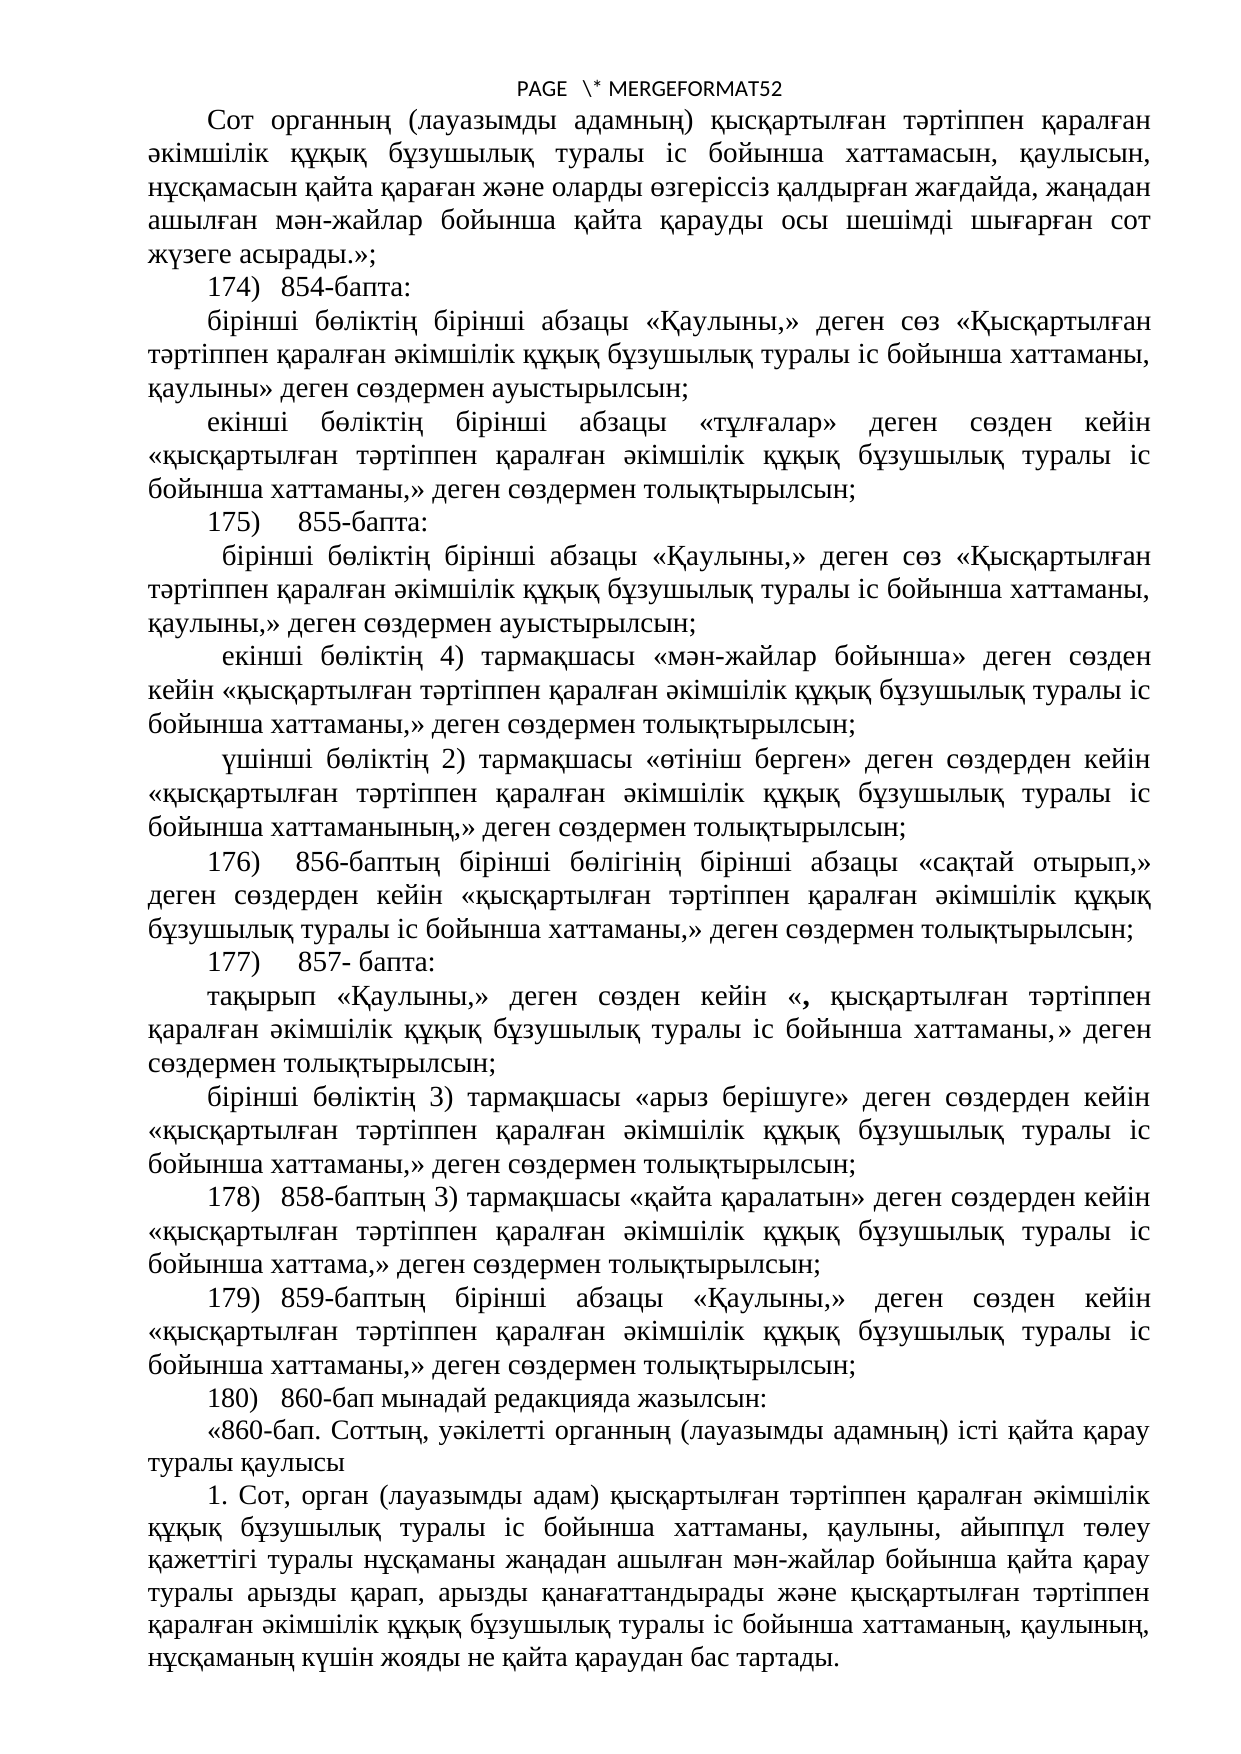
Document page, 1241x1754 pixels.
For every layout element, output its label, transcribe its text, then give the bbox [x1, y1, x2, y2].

list 855-бапта: [207, 504, 1152, 538]
text Сот органның (лауазымды адамның) қысқартылған тәртіппен қаралған әкімшілік құқық бұзушылық туралы іс бойынша хаттамасын, қаулысын, нұсқамасын қайта қараған және оларды өзгеріссіз қалдырған жағдайда, жаңадан ашылған мән-жайлар бойынша қайта қарауды осы шешімді шығарған сот жүзеге асырады.»; [148, 102, 1152, 269]
text тақырып «Қаулыны,» деген сөзден кейін «, қысқартылған тәртіппен қаралған әкімшілік құқық бұзушылық туралы іс бойынша хаттаманы,» деген сөздермен толықтырылсын; [148, 978, 1152, 1079]
text екінші бөліктің 4) тармақшасы «мән-жайлар бойынша» деген сөзден кейін «қысқартылған тәртіппен қаралған әкімшілік құқық бұзушылық туралы іс бойынша хаттаманы,» деген сөздермен толықтырылсын; [148, 638, 1152, 741]
list 859-баптың бірінші абзацы «Қаулыны,» деген сөзден кейін «қысқартылған тәртіппен қаралған әкімшілік құқық бұзушылық туралы іс бойынша хаттаманы,» деген сөздермен толықтырылсын; [148, 1280, 1152, 1381]
list 854-бапта: [207, 269, 1152, 303]
list 1. Сот, орган (лауазымды адам) қысқартылған тәртіппен қаралған әкімшілік құқық бұзушылық туралы іс бойынша хаттаманы, қаулыны, айыппұл төлеу қажеттігі туралы нұсқаманы жаңадан ашылған мән-жайлар бойынша қайта қарау туралы арызды қарап, арызды қанағаттандырады және қысқартылған тәртіппен қаралған әкімшілік құқық бұзушылық туралы іс бойынша хаттаманың, қаулының, нұсқаманың күшін жояды не қайта қараудан бас тартады. [148, 1478, 1152, 1672]
text екінші бөліктің бірінші абзацы «тұлғалар» деген сөзден кейін «қысқартылған тәртіппен қаралған әкімшілік құқық бұзушылық туралы іс бойынша хаттаманы,» деген сөздермен толықтырылсын; [148, 404, 1152, 504]
text бірінші бөліктің 3) тармақшасы «арыз берішуге» деген сөздерден кейін «қысқартылған тәртіппен қаралған әкімшілік құқық бұзушылық туралы іс бойынша хаттаманы,» деген сөздермен толықтырылсын; [148, 1079, 1152, 1179]
list 857- бапта: [207, 944, 1152, 978]
text бірінші бөліктің бірінші абзацы «Қаулыны,» деген сөз «Қысқартылған тәртіппен қаралған әкімшілік құқық бұзушылық туралы іс бойынша хаттаманы, қаулыны,» деген сөздермен ауыстырылсын; [148, 538, 1152, 638]
list 856-баптың бірінші бөлігінің бірінші абзацы «сақтай отырып,» деген сөздерден кейін «қысқартылған тәртіппен қаралған әкімшілік құқық бұзушылық туралы іс бойынша хаттаманы,» деген сөздермен толықтырылсын; [148, 844, 1152, 944]
text бірінші бөліктің бірінші абзацы «Қаулыны,» деген сөз «Қысқартылған тәртіппен қаралған әкімшілік құқық бұзушылық туралы іс бойынша хаттаманы, қаулыны» деген сөздермен ауыстырылсын; [148, 303, 1152, 404]
list 858-баптың 3) тармақшасы «қайта қаралатын» деген сөздерден кейін «қысқартылған тәртіппен қаралған әкімшілік құқық бұзушылық туралы іс бойынша хаттама,» деген сөздермен толықтырылсын; [148, 1179, 1152, 1280]
text үшінші бөліктің 2) тармақшасы «өтініш берген» деген сөздерден кейін «қысқартылған тәртіппен қаралған әкімшілік құқық бұзушылық туралы іс бойынша хаттаманының,» деген сөздермен толықтырылсын; [148, 741, 1152, 844]
list 860-бап мынадай редакцияда жазылсын: [207, 1381, 1152, 1413]
list «860-бап. Соттың, уәкілетті органның (лауазымды адамның) істі қайта қарау туралы қаулысы [148, 1413, 1152, 1478]
